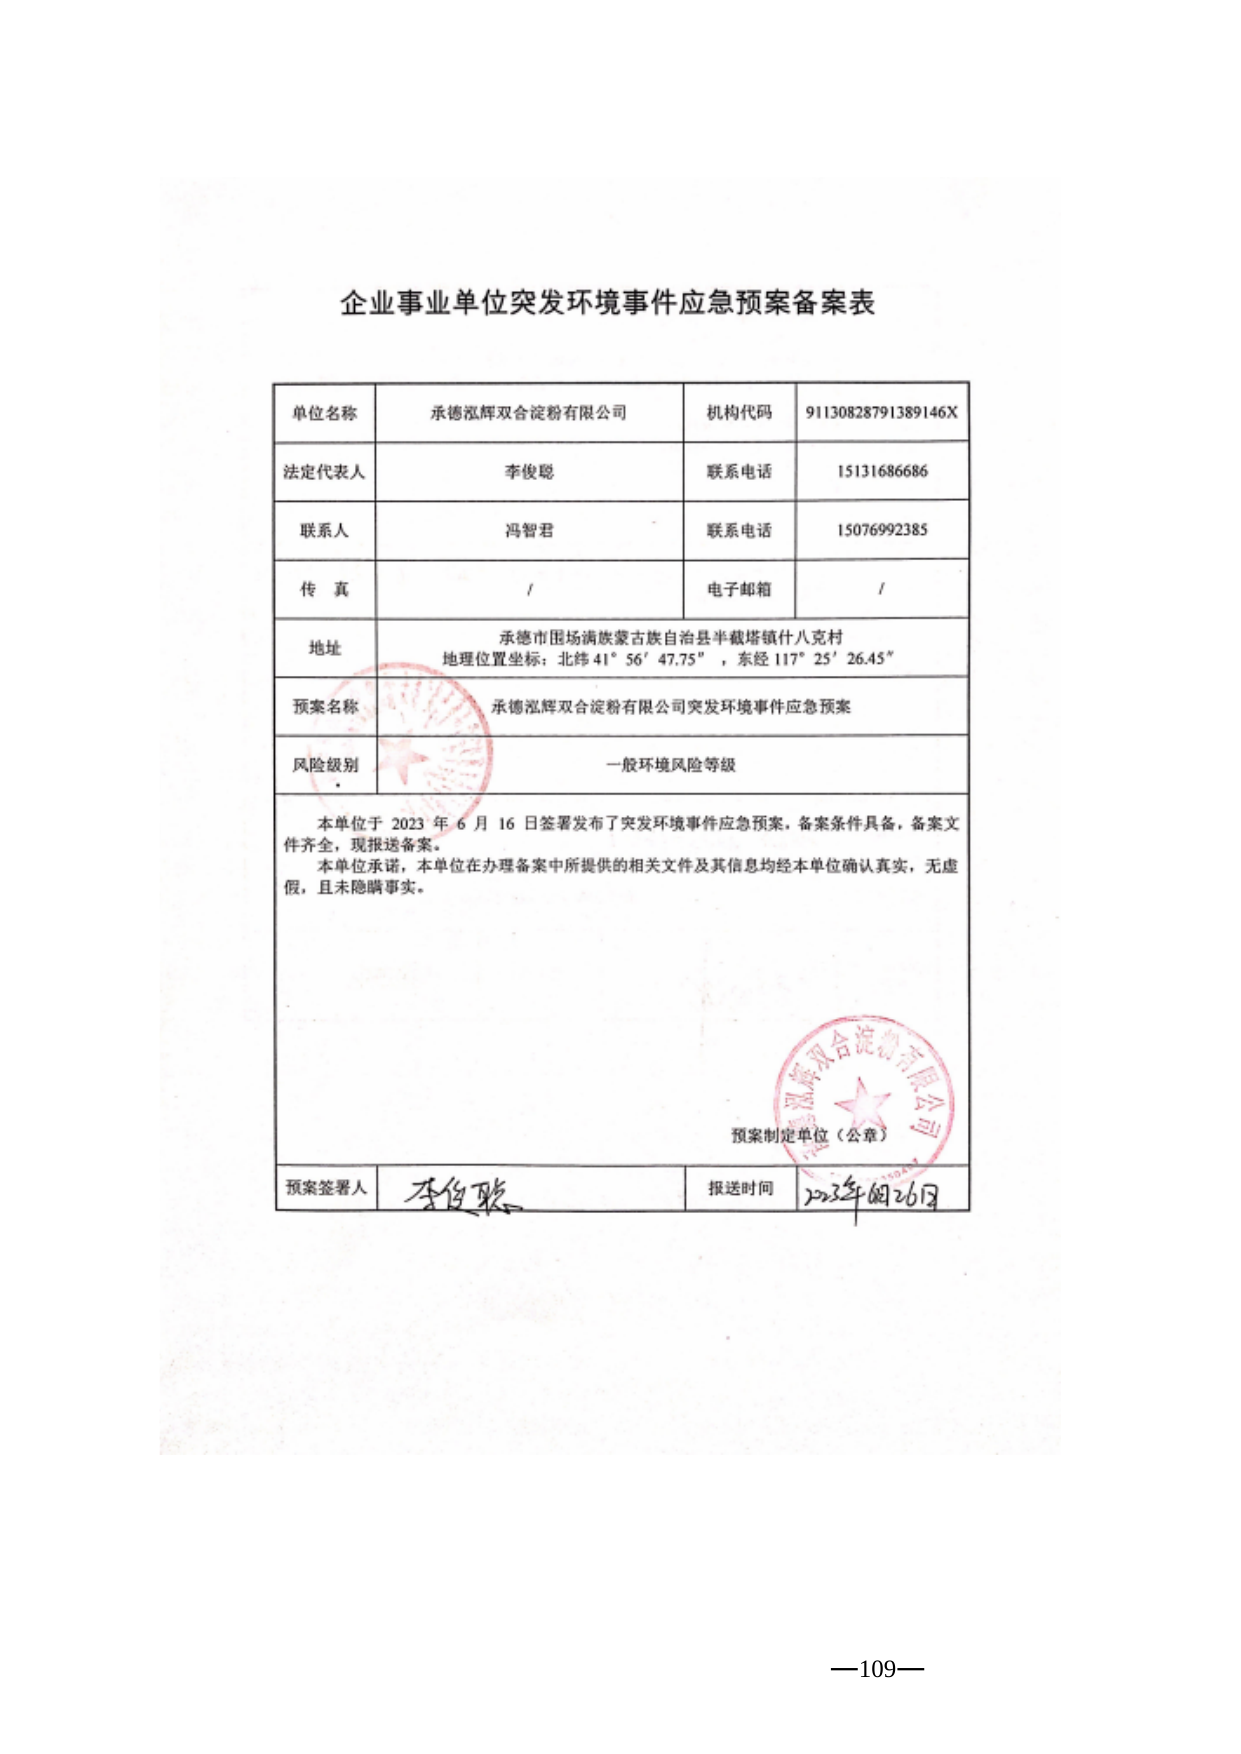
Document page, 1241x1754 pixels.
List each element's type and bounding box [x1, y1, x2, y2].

picture [159, 177, 1061, 1455]
